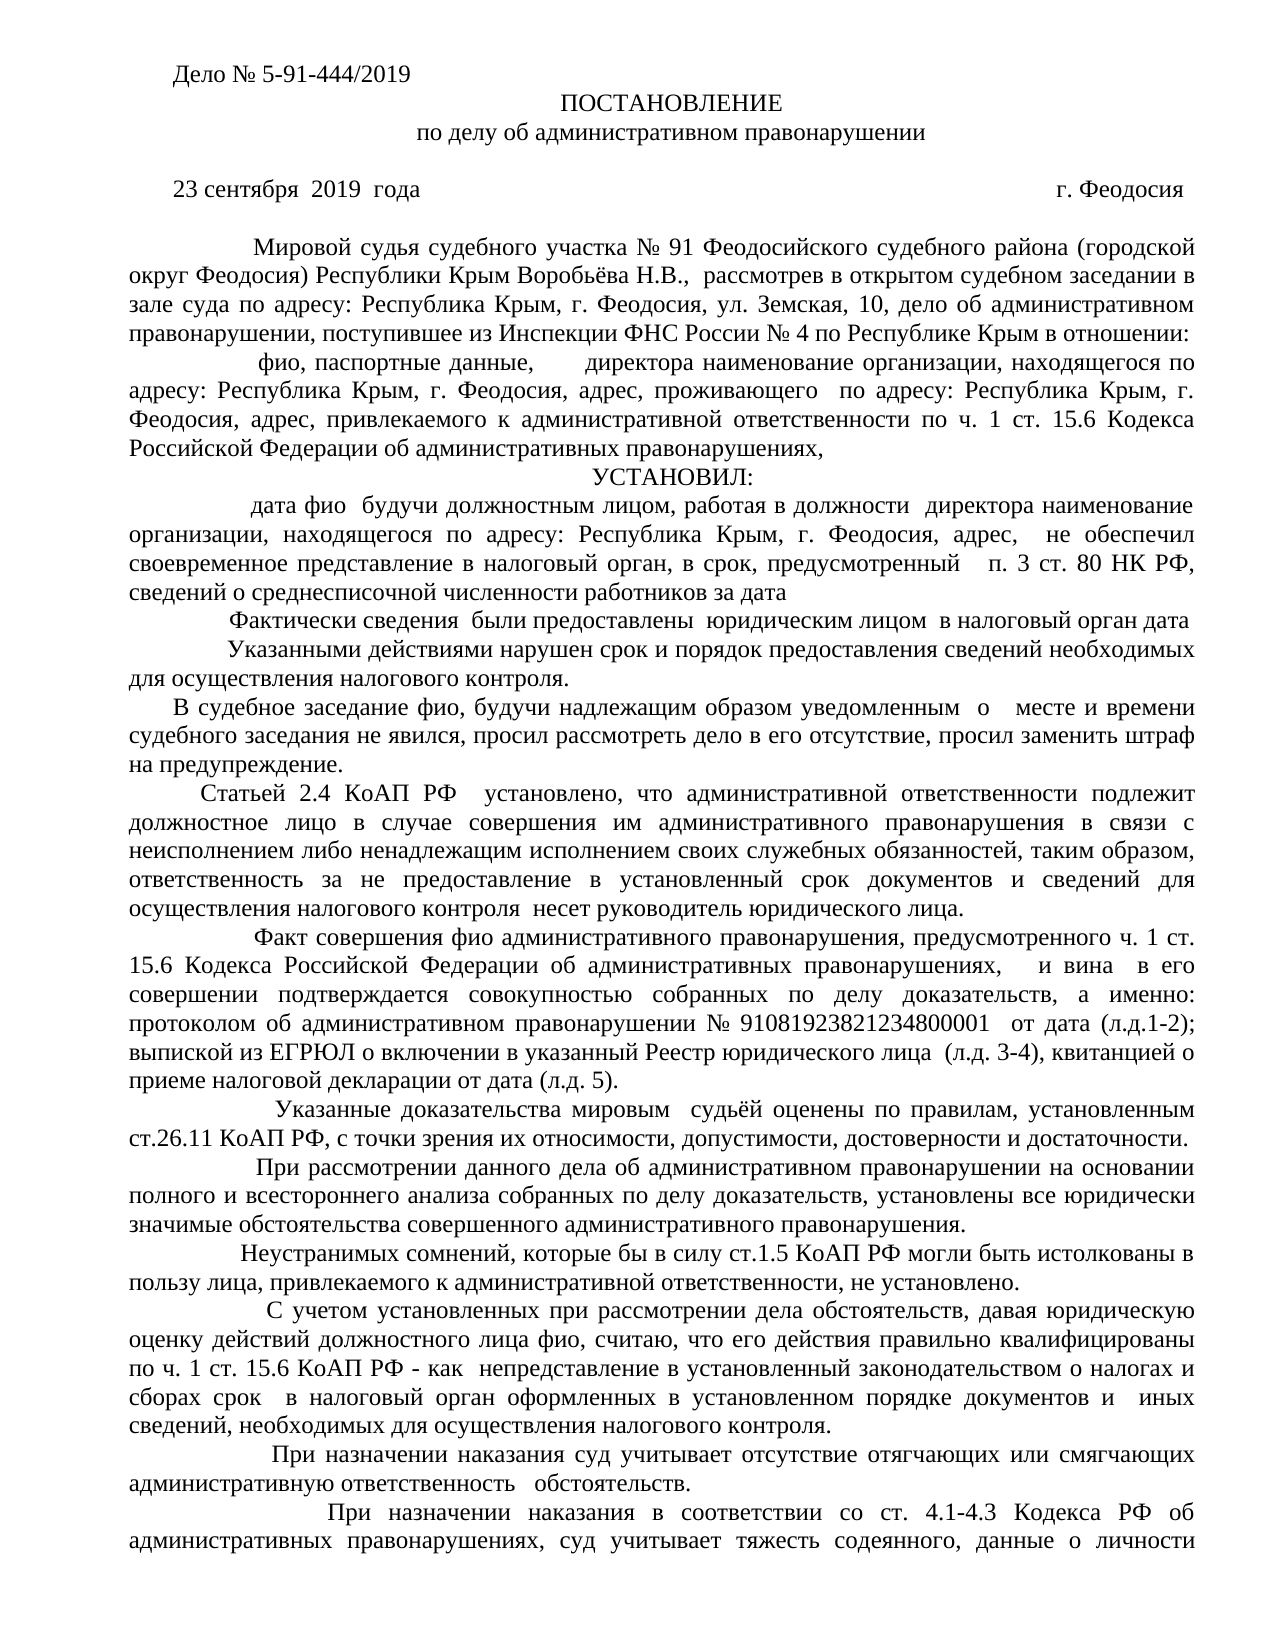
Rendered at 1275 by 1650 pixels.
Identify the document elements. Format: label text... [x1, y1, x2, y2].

text Статьей 2.4 КоАП РФ установлено, что административной ответственности подлежит должностное лицо в случае совершения им административного правонарушения в связи с неисполнением либо ненадлежащим исполнением своих служебных обязанностей, таким образом, ответственность за не предоставление в установленный срок документов и сведений для осуществления налогового контроля несет руководитель юридического лица. [128, 778, 1196, 922]
text по делу об административном правонарушении [128, 117, 1196, 145]
text УСТАНОВИЛ: [128, 462, 1196, 490]
text Факт совершения фио административного правонарушения, предусмотренного ч. 1 ст. 15.6 Кодекса Российской Федерации об административных правонарушениях, и вина в его совершении подтверждается совокупностью собранных по делу доказательств, а именно: протоколом об административном правонарушении № 91081923821234800001 от дата (л.д.1-2); выпиской из ЕГРЮЛ о включении в указанный Реестр юридического лица (л.д. 3-4), квитанцией о приеме налоговой декларации от дата (л.д. 5). [128, 922, 1196, 1094]
text В судебное заседание фио, будучи надлежащим образом уведомленным о месте и времени судебного заседания не явился, просил рассмотреть дело в его отсутствие, просил заменить штраф на предупреждение. [128, 692, 1196, 778]
text Фактически сведения были предоставлены юридическим лицом в налоговый орган дата [128, 605, 1196, 634]
text С учетом установленных при рассмотрении дела обстоятельств, давая юридическую оценку действий должностного лица фио, считаю, что его действия правильно квалифицированы по ч. 1 ст. 15.6 КоАП РФ - как непредставление в установленный законодательством о налогах и сборах срок в налоговый орган оформленных в установленном порядке документов и иных сведений, необходимых для осуществления налогового контроля. [128, 1295, 1196, 1439]
text дата фио будучи должностным лицом, работая в должности директора наименование организации, находящегося по адресу: Республика Крым, г. Феодосия, адрес, не обеспечил своевременное представление в налоговый орган, в срок, предусмотренный п. 3 ст. 80 НК РФ, сведений о среднесписочной численности работников за дата [128, 490, 1196, 605]
text Дело № 5-91-444/2019 [128, 59, 1196, 88]
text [128, 1497, 1196, 1554]
text ПОСТАНОВЛЕНИЕ [128, 88, 1196, 117]
text Указанными действиями нарушен срок и порядок предоставления сведений необходимых для осуществления налогового контроля. [128, 634, 1196, 692]
text 23 сентября 2019 года г. Феодосия [128, 174, 1196, 203]
text фио, паспортные данные, директора наименование организации, находящегося по адресу: Республика Крым, г. Феодосия, адрес, проживающего по адресу: Республика Крым, г. Феодосия, адрес, привлекаемого к административной ответственности по ч. 1 ст. 15.6 Кодекса Российской Федерации об административных правонарушениях, [128, 347, 1196, 462]
text Указанные доказательства мировым судьёй оценены по правилам, установленным ст.26.11 КоАП РФ, с точки зрения их относимости, допустимости, достоверности и достаточности. [128, 1094, 1196, 1152]
text Неустранимых сомнений, которые бы в силу ст.1.5 КоАП РФ могли быть истолкованы в пользу лица, привлекаемого к административной ответственности, не установлено. [128, 1238, 1196, 1295]
text При рассмотрении данного дела об административном правонарушении на основании полного и всестороннего анализа собранных по делу доказательств, установлены все юридически значимые обстоятельства совершенного административного правонарушения. [128, 1152, 1196, 1238]
text Мировой судья судебного участка № 91 Феодосийского судебного района (городской округ Феодосия) Республики Крым Воробьёва Н.В., рассмотрев в открытом судебном заседании в зале суда по адресу: Республика Крым, г. Феодосия, ул. Земская, 10, дело об административном правонарушении, поступившее из Инспекции ФНС России № 4 по Республике Крым в отношении: [128, 232, 1196, 347]
text При назначении наказания суд учитывает отсутствие отягчающих или смягчающих административную ответственность обстоятельств. [128, 1439, 1196, 1497]
